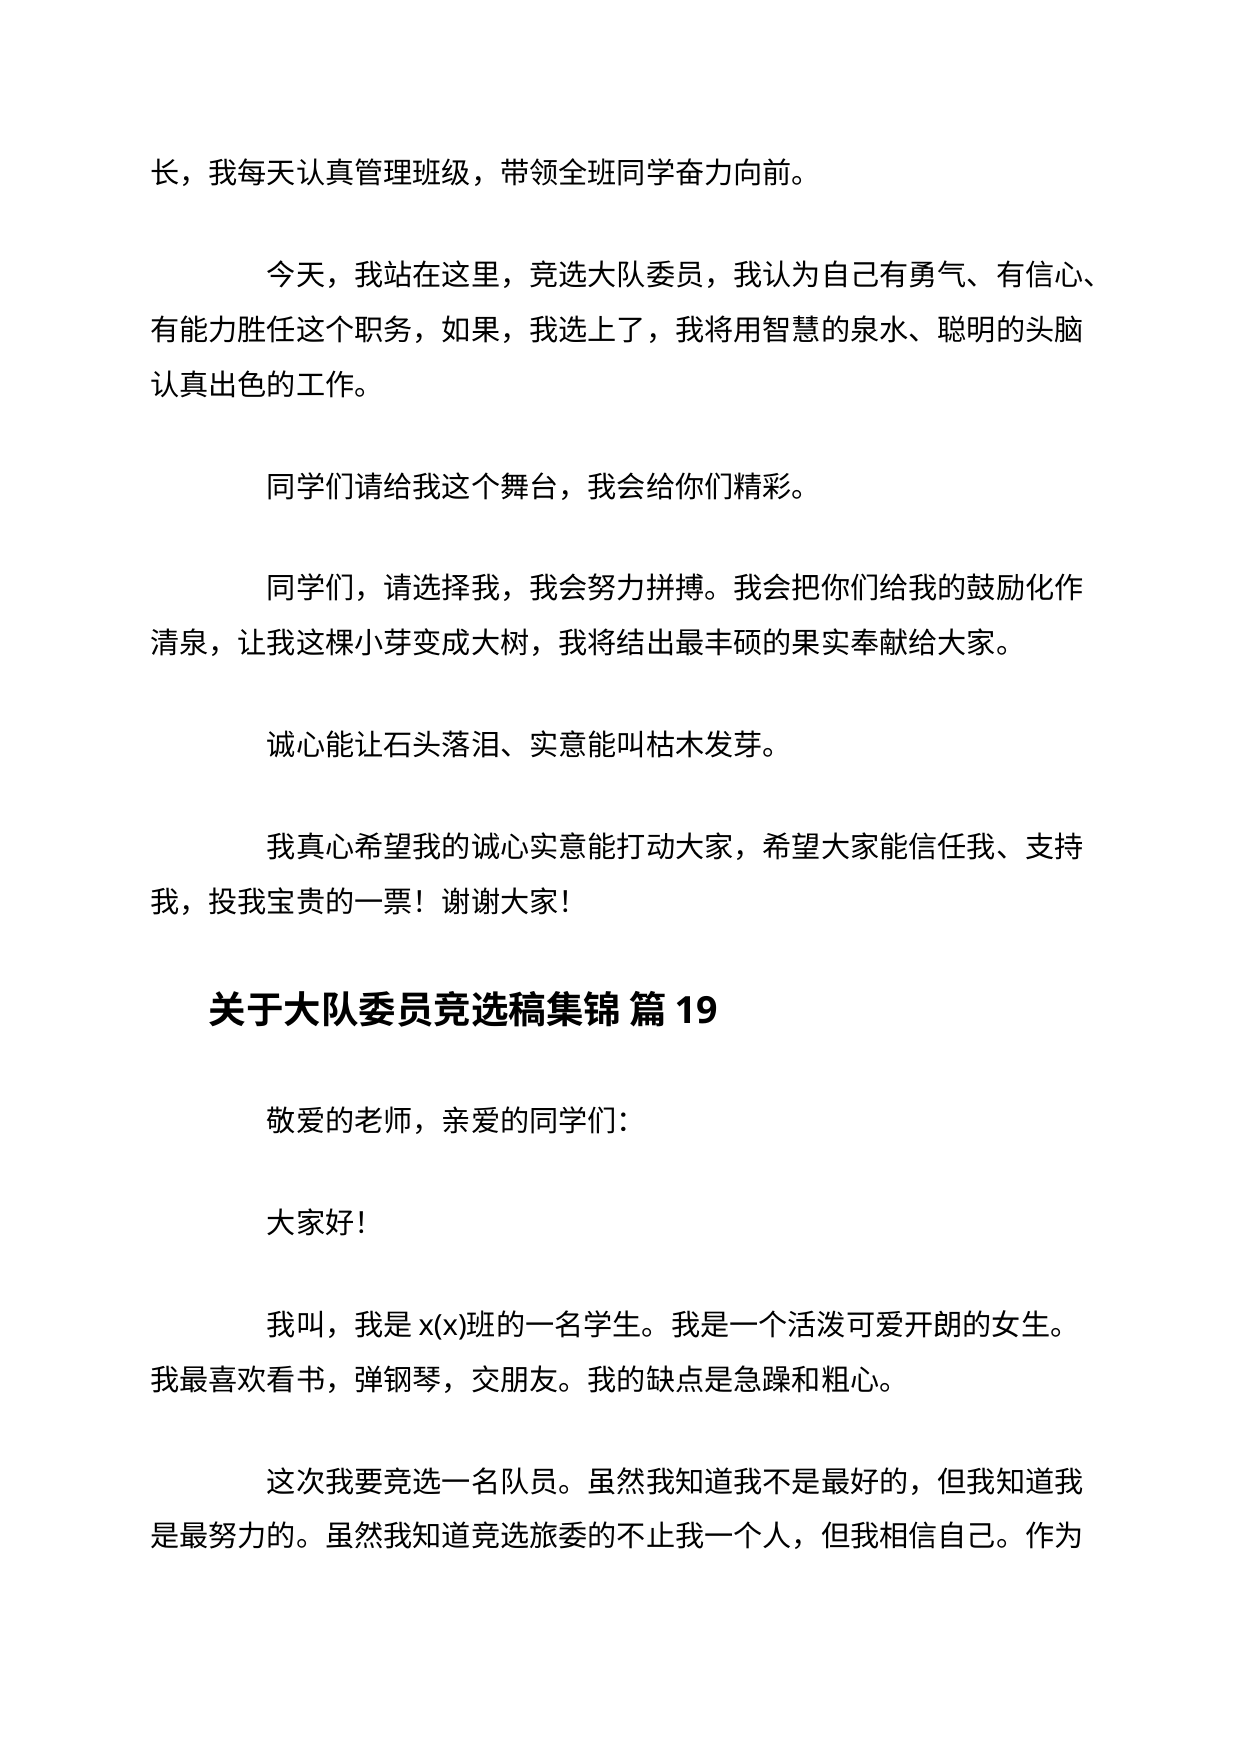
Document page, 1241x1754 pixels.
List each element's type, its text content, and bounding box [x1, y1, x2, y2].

text 今天，我站在这里，竞选大队委员，我认为自己有勇气、有信心、有能力胜任这个职务，如果，我选上了，我将用智慧的泉水、聪明的头脑认真出色的工作。 [150, 252, 1090, 404]
text 大家好！ [150, 1199, 1090, 1242]
text 我真心希望我的诚心实意能打动大家，希望大家能信任我、支持我，投我宝贵的一票！谢谢大家！ [150, 823, 1090, 921]
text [150, 150, 1090, 192]
text 我叫，我是x(x)班的一名学生。我是一个活泼可爱开朗的女生。我最喜欢看书，弹钢琴，交朋友。我的缺点是急躁和粗心。 [150, 1301, 1090, 1399]
text 同学们请给我这个舞台，我会给你们精彩。 [150, 463, 1090, 506]
text 同学们，请选择我，我会努力拼搏。我会把你们给我的鼓励化作清泉，让我这棵小芽变成大树，我将结出最丰硕的果实奉献给大家。 [150, 565, 1090, 662]
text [150, 1458, 1090, 1555]
text 诚心能让石头落泪、实意能叫枯木发芽。 [150, 722, 1090, 764]
text 敬爱的老师，亲爱的同学们： [150, 1098, 1090, 1140]
text 关于大队委员竞选稿集锦 篇19 [150, 980, 1090, 1035]
